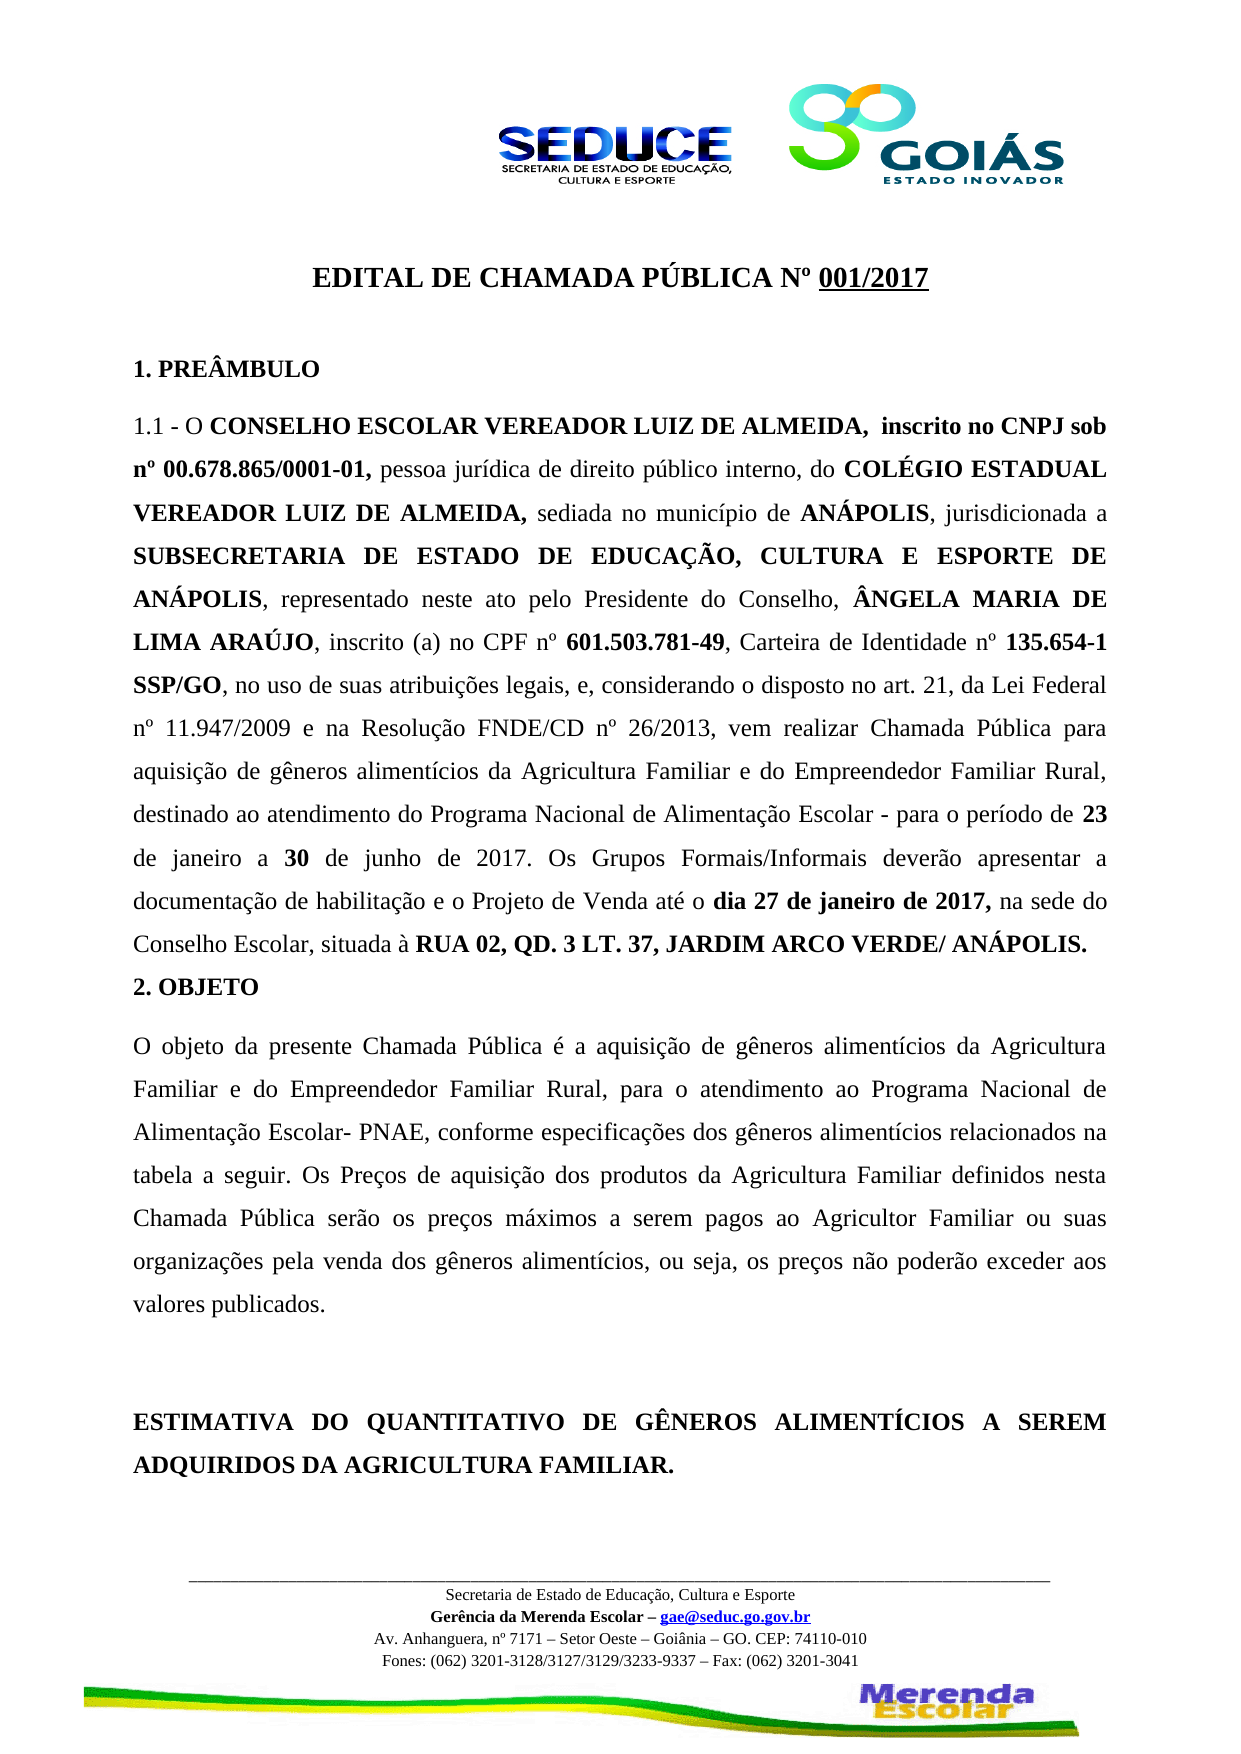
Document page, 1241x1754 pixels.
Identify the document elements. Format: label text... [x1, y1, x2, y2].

text O objeto da presente Chamada Pública é a aquisição de gêneros alimentícios da Agricultura Familiar e do Empreendedor Familiar Rural, para o atendimento ao Programa Nacional de Alimentação Escolar- PNAE, conforme especificações dos gêneros alimentícios relacionados na tabela a seguir. Os Preços de aquisição dos produtos da Agricultura Familiar definidos nesta Chamada Pública serão os preços máximos a serem pagos ao Agricultor Familiar ou suas organizações pela venda dos gêneros alimentícios, ou seja, os preços não poderão exceder aos valores publicados. [133, 1031, 1107, 1318]
picture [477, 73, 1108, 212]
text EDITAL DE CHAMADA PÚBLICA Nº 001/2017 [133, 260, 1107, 294]
text 1. PREÂMBULO [133, 354, 1107, 383]
text 2. OBJETO [133, 972, 1107, 1001]
text 1.1 - O CONSELHO ESCOLAR VEREADOR LUIZ DE ALMEIDA, inscrito no CNPJ sob nº 00.678.865/0001-01, pessoa jurídica de direito público interno, do COLÉGIO ESTADUAL VEREADOR LUIZ DE ALMEIDA, sediada no município de ANÁPOLIS, jurisdicionada a SUBSECRETARIA DE ESTADO DE EDUCAÇÃO, CULTURA E ESPORTE DE ANÁPOLIS, representado neste ato pelo Presidente do Conselho, ÂNGELA MARIA DE LIMA ARAÚJO, inscrito (a) no CPF nº 601.503.781-49, Carteira de Identidade nº 135.654-1 SSP/GO, no uso de suas atribuições legais, e, considerando o disposto no art. 21, da Lei Federal nº 11.947/2009 e na Resolução FNDE/CD nº 26/2013, vem realizar Chamada Pública para aquisição de gêneros alimentícios da Agricultura Familiar e do Empreendedor Familiar Rural, destinado ao atendimento do Programa Nacional de Alimentação Escolar - para o período de 23 de janeiro a 30 de junho de 2017. Os Grupos Formais/Informais deverão apresentar a documentação de habilitação e o Projeto de Venda até o dia 27 de janeiro de 2017, na sede do Conselho Escolar, situada à RUA 02, QD. 3 LT. 37, JARDIM ARCO VERDE/ ANÁPOLIS. [133, 411, 1107, 958]
text ESTIMATIVA DO QUANTITATIVO DE GÊNEROS ALIMENTÍCIOS A SEREM ADQUIRIDOS DA AGRICULTURA FAMILIAR. [133, 1407, 1107, 1479]
